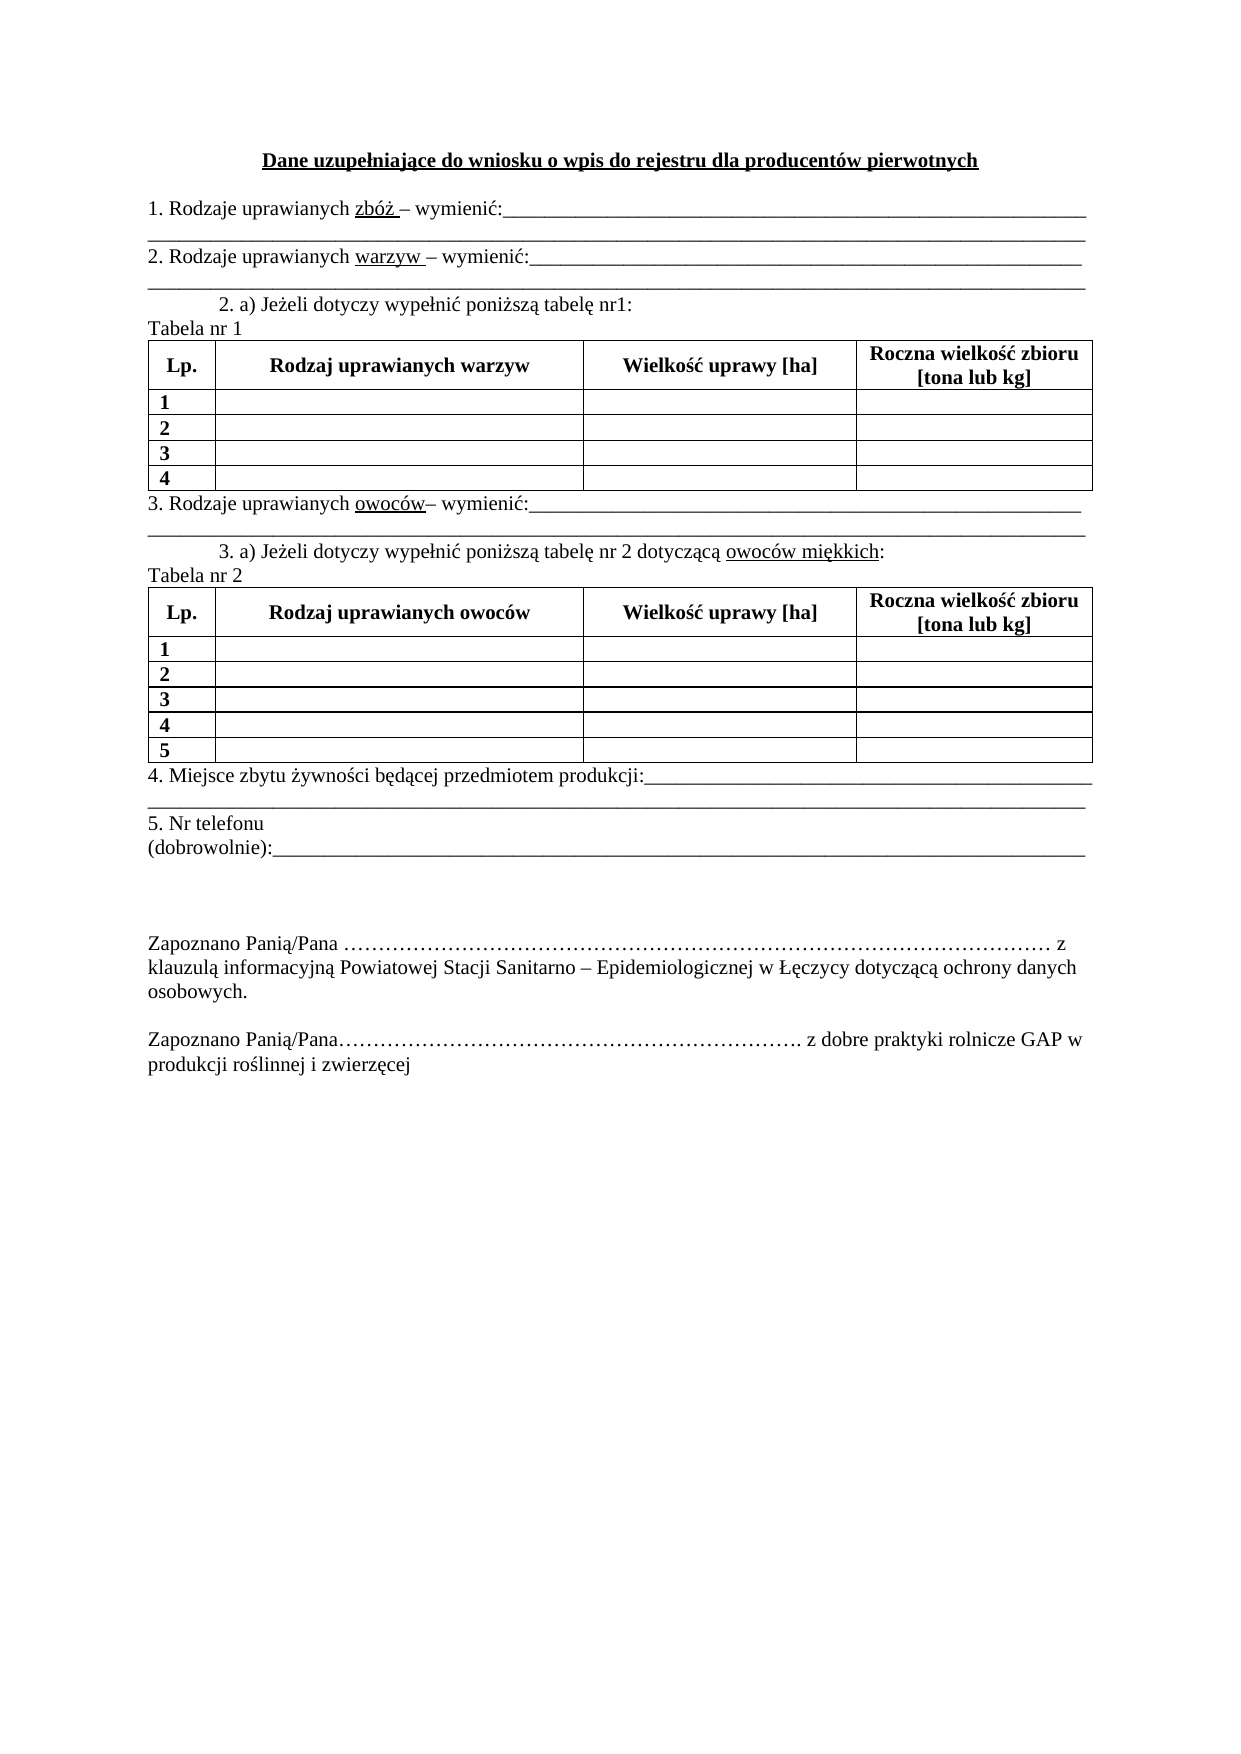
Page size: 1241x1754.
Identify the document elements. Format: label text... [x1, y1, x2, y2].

table_cell [584, 637, 856, 661]
table_cell [584, 390, 856, 414]
text ) Jeżeli dotyczy wypełnić poniższą tabelę nr1: [148, 292, 1093, 316]
table_cell [857, 662, 1092, 686]
table_cell [584, 441, 856, 464]
text __________________________________________________________________________________________ [148, 220, 1093, 244]
table_cell 3 [149, 688, 215, 711]
table_header Wielkość uprawy [ha] [584, 341, 856, 389]
table_cell [216, 738, 583, 762]
table_cell [584, 415, 856, 439]
table_cell [216, 688, 583, 711]
text 5. Nr telefonu (dobrowolnie):______________________________________________________________________________ [148, 811, 1093, 859]
text __________________________________________________________________________________________ [148, 268, 1093, 292]
text Zapoznano Panią/Pana ………………………………………………………………………………………… z klauzulą informacyjną Powiatowej Stacji Sanitarno – Epidemiologicznej w Łęczycy dotyczącą ochrony danych osobowych. [148, 931, 1093, 1003]
table_cell 5 [149, 738, 215, 762]
table_header Wielkość uprawy [ha] [584, 588, 856, 636]
table_cell [857, 466, 1092, 490]
text Zapoznano Panią/Pana…………………………………………………………. z dobre praktyki rolnicze GAP w produkcji roślinnej i zwierzęcej [148, 1027, 1093, 1076]
table_cell [857, 415, 1092, 439]
table_cell [216, 466, 583, 490]
table_cell [216, 662, 583, 686]
text __________________________________________________________________________________________ [148, 787, 1093, 811]
table_cell [216, 637, 583, 661]
table_cell [857, 390, 1092, 414]
table_cell [584, 738, 856, 762]
table_header Roczna wielkość zbioru [tona lub kg] [857, 341, 1092, 389]
table_cell 4 [149, 466, 215, 490]
table_cell [584, 662, 856, 686]
table_cell [857, 441, 1092, 464]
table_cell 1 [149, 390, 215, 414]
text __________________________________________________________________________________________ [148, 515, 1093, 539]
text 2. Rodzaje uprawianych warzyw – wymienić:_____________________________________________________ [148, 244, 1093, 268]
table_header Rodzaj uprawianych owoców [216, 588, 583, 636]
table_header Rodzaj uprawianych warzyw [216, 341, 583, 389]
table_cell 2 [149, 662, 215, 686]
table_cell [216, 713, 583, 737]
text Tabela nr 1 [148, 316, 1093, 340]
table_cell [216, 441, 583, 464]
table_cell [857, 637, 1092, 661]
text 3. Rodzaje uprawianych owoców– wymienić:_____________________________________________________ [148, 491, 1093, 515]
text Dane uzupełniające do wniosku o wpis do rejestru dla producentów pierwotnych [148, 148, 1093, 172]
text 4. Miejsce zbytu żywności będącej przedmiotem produkcji:___________________________________________ [148, 763, 1093, 787]
table_cell [584, 466, 856, 490]
table_cell [216, 415, 583, 439]
text ) Jeżeli dotyczy wypełnić poniższą tabelę nr 2 dotyczącą owoców miękkich: [148, 539, 1093, 563]
table_cell 4 [149, 713, 215, 737]
table_cell 2 [149, 415, 215, 439]
text Tabela nr 2 [148, 563, 1093, 587]
table_cell [857, 688, 1092, 711]
table_cell [216, 390, 583, 414]
table_cell 3 [149, 441, 215, 464]
table_cell [584, 713, 856, 737]
table_header Lp. [149, 341, 215, 389]
table_cell 1 [149, 637, 215, 661]
table_header Lp. [149, 588, 215, 636]
text 1. Rodzaje uprawianych zbóż – wymienić:________________________________________________________ [148, 196, 1093, 220]
table_cell [584, 688, 856, 711]
table_cell [857, 738, 1092, 762]
table_header Roczna wielkość zbioru [tona lub kg] [857, 588, 1092, 636]
table_cell [857, 713, 1092, 737]
